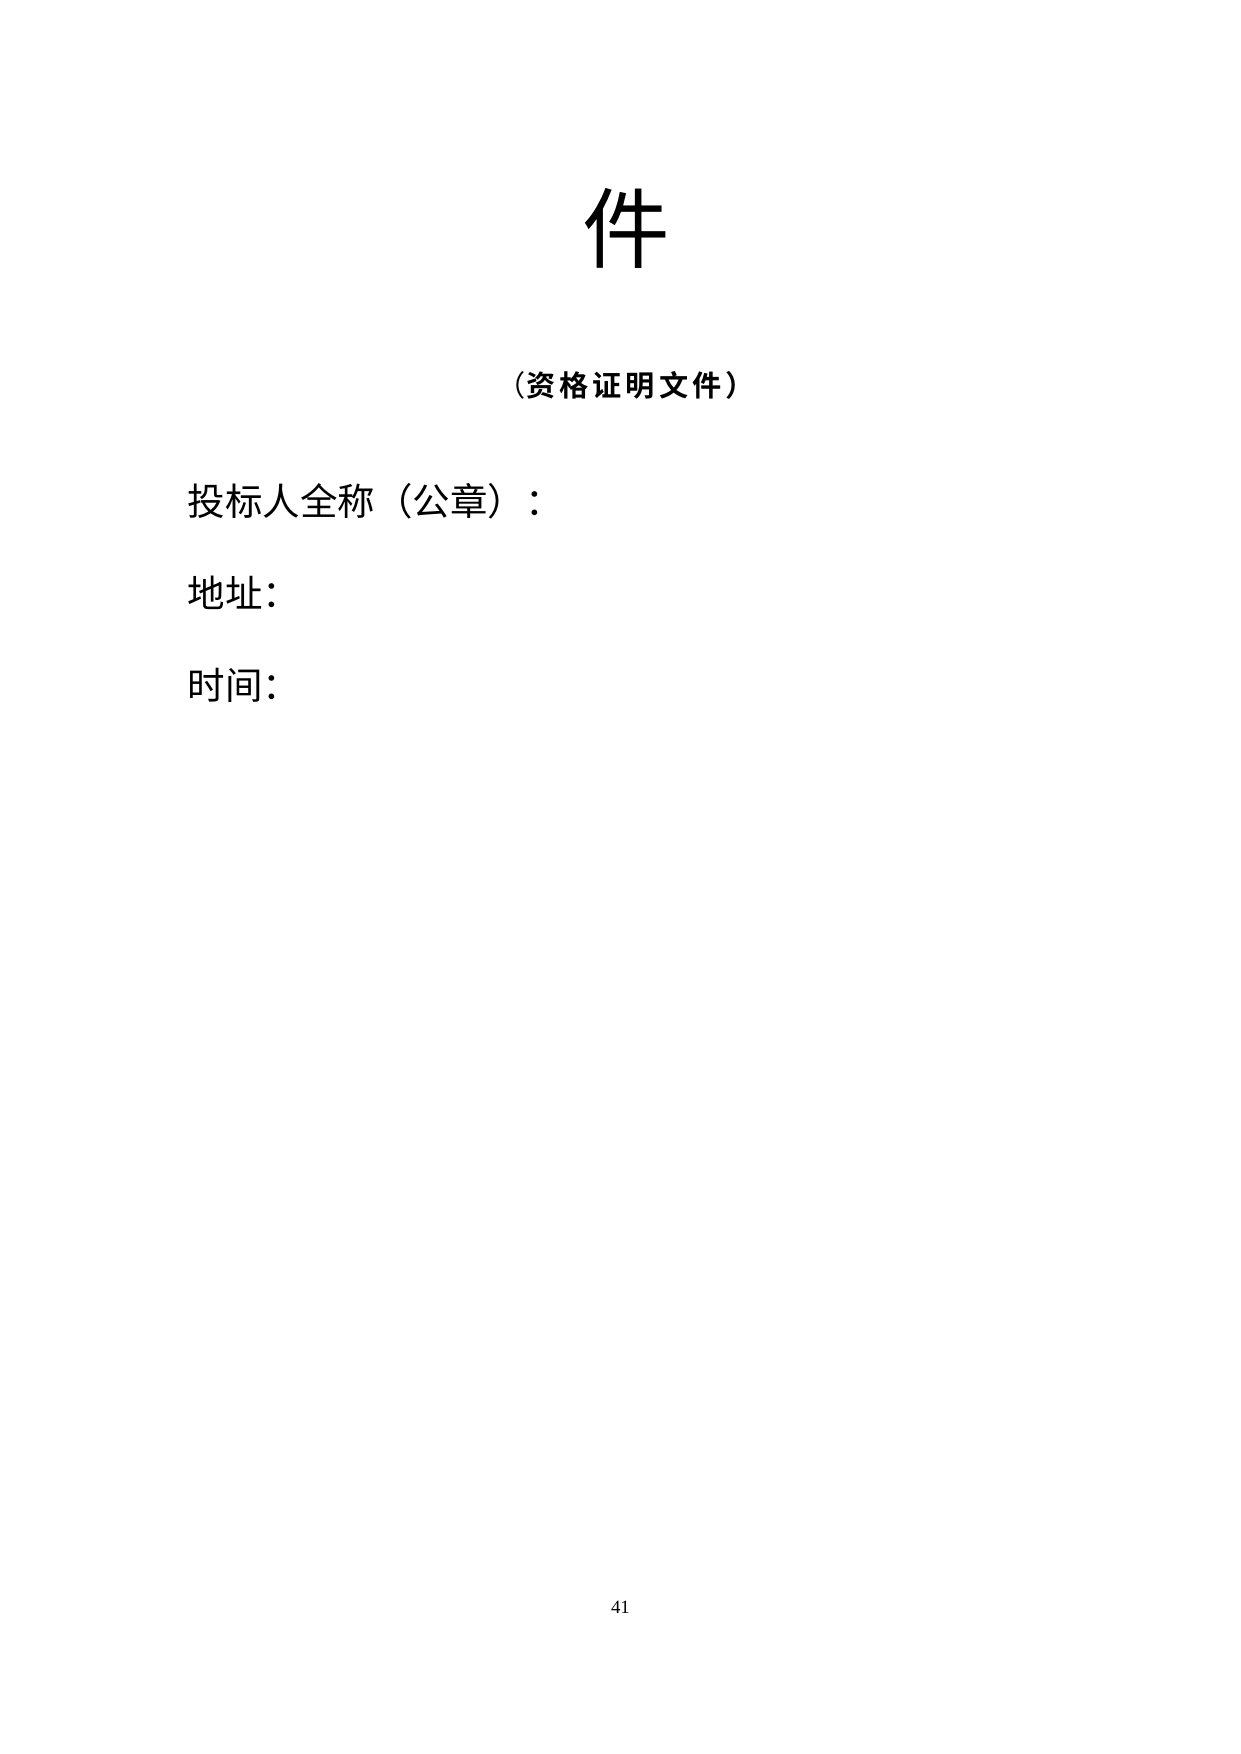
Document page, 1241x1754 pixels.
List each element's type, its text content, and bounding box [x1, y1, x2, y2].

text 投标人全称（公章）： [112, 467, 1072, 532]
text （资格证明文件） [112, 351, 1139, 416]
text 时间： [112, 651, 1072, 716]
text 件 [112, 158, 1139, 288]
text 地址： [112, 559, 1072, 624]
